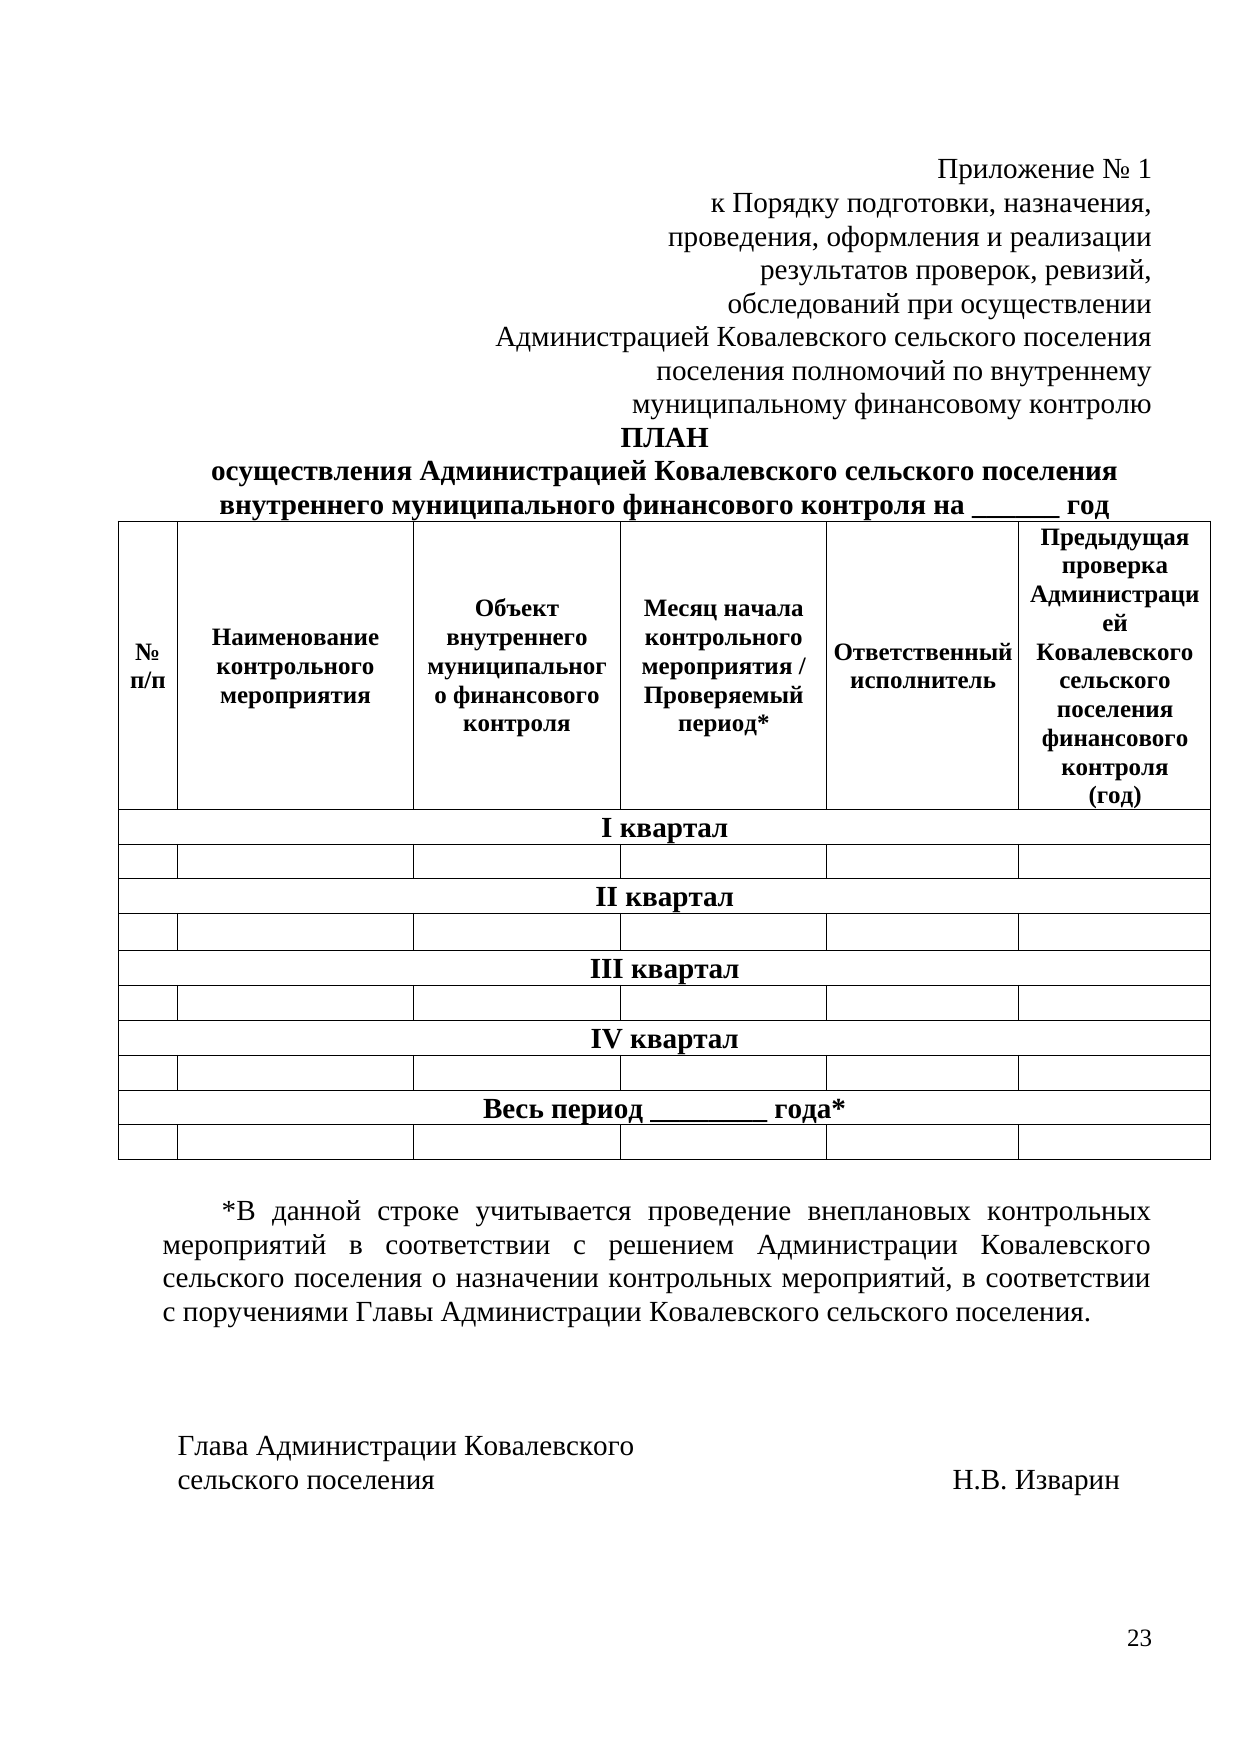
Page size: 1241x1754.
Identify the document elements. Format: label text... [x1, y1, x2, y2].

table_cell [119, 845, 177, 878]
table_cell [1019, 1125, 1210, 1159]
table_header № п/п [119, 522, 177, 809]
table_cell IV квартал [119, 1021, 1210, 1055]
table_header Ответственный исполнитель [827, 522, 1018, 809]
table_cell [414, 1125, 620, 1159]
text Глава Администрации Ковалевского [177, 1428, 1152, 1462]
table_cell [119, 986, 177, 1020]
table_header Месяц начала контрольного мероприятия / Проверяемый период* [621, 522, 826, 809]
table_header Объект внутреннего муниципального финансового контроля [414, 522, 620, 809]
table_cell [178, 1056, 413, 1090]
text результатов проверок, ревизий, [177, 252, 1152, 286]
table_cell [827, 914, 1018, 950]
text ПЛАН [177, 420, 1152, 453]
table_cell [1019, 1056, 1210, 1090]
text муниципальному финансовому контролю [177, 386, 1152, 420]
text к Порядку подготовки, назначения, [177, 185, 1152, 219]
text сельского поселения Н.В. Изварин [177, 1462, 1152, 1495]
table_cell [621, 1056, 826, 1090]
table_cell [178, 914, 413, 950]
table_cell [414, 845, 620, 878]
text *В данной строке учитывается проведение внеплановых контрольных мероприятий в соответствии с решением Администрации Ковалевского сельского поселения о назначении контрольных мероприятий, в соответствии с поручениями Главы Администрации Ковалевского сельского поселения. [162, 1193, 1152, 1328]
table_cell [414, 1056, 620, 1090]
table_cell Весь период ________ года* [119, 1091, 1210, 1124]
table_cell [621, 845, 826, 878]
text обследований при осуществлении [177, 286, 1152, 319]
table_cell [827, 1125, 1018, 1159]
table_cell [1019, 986, 1210, 1020]
table_cell [414, 914, 620, 950]
table_cell II квартал [119, 879, 1210, 913]
table_cell [1019, 914, 1210, 950]
table_header Наименование контрольного мероприятия [178, 522, 413, 809]
text поселения полномочий по внутреннему [177, 353, 1152, 386]
table_cell [178, 845, 413, 878]
table_cell I квартал [119, 810, 1210, 844]
table_cell [621, 914, 826, 950]
table_cell [119, 914, 177, 950]
table_cell [178, 1125, 413, 1159]
text осуществления Администрацией Ковалевского сельского поселения внутреннего муниципального финансового контроля на ______ год [177, 453, 1152, 521]
table_cell [827, 986, 1018, 1020]
table_cell [119, 1056, 177, 1090]
table_cell III квартал [119, 951, 1210, 985]
table_cell [827, 1056, 1018, 1090]
text Администрацией Ковалевского сельского поселения [177, 319, 1152, 353]
table_cell [178, 986, 413, 1020]
table_cell [414, 986, 620, 1020]
table_cell [827, 845, 1018, 878]
table_cell [119, 1125, 177, 1159]
table_cell [1019, 845, 1210, 878]
text проведения, оформления и реализации [177, 219, 1152, 252]
text Приложение № 1 [177, 152, 1152, 185]
table_cell [621, 1125, 826, 1159]
table_header Предыдущая проверка Администрацией Ковалевского сельского поселения финансового контроля (год) [1019, 522, 1210, 809]
table_cell [621, 986, 826, 1020]
